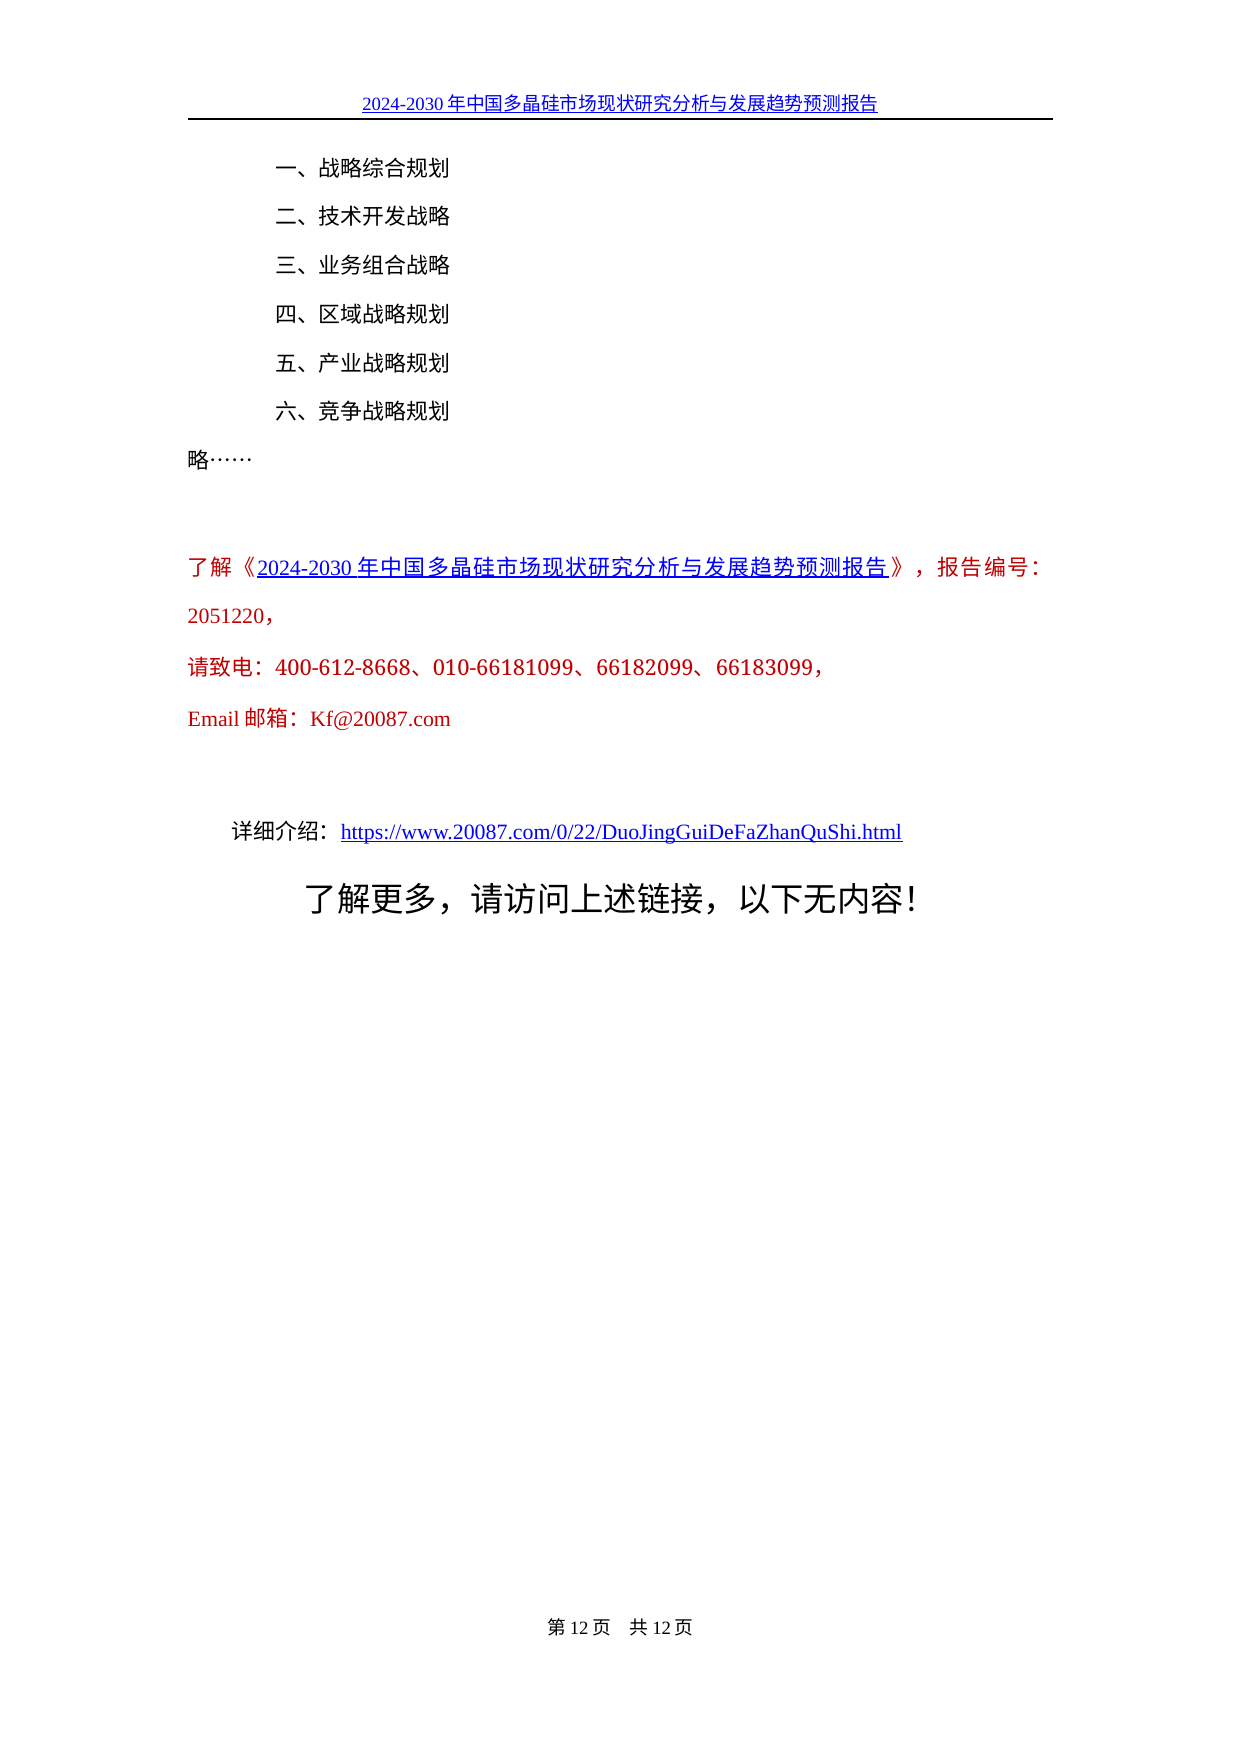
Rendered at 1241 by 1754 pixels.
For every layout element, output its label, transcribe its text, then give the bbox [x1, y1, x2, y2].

text 了解《2024-2030年中国多晶硅市场现状研究分析与发展趋势预测报告》，报告编号：2051220， [187, 549, 1053, 630]
text Email邮箱：Kf@20087.com [187, 701, 1053, 733]
text 请致电：400-612-8668、010-66181099、66182099、66183099， [187, 649, 1053, 682]
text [187, 150, 1053, 475]
text 详细介绍：https://www.20087.com/0/22/DuoJingGuiDeFaZhanQuShi.html [187, 814, 1053, 846]
title 了解更多，请访问上述链接，以下无内容！ [187, 864, 1053, 929]
